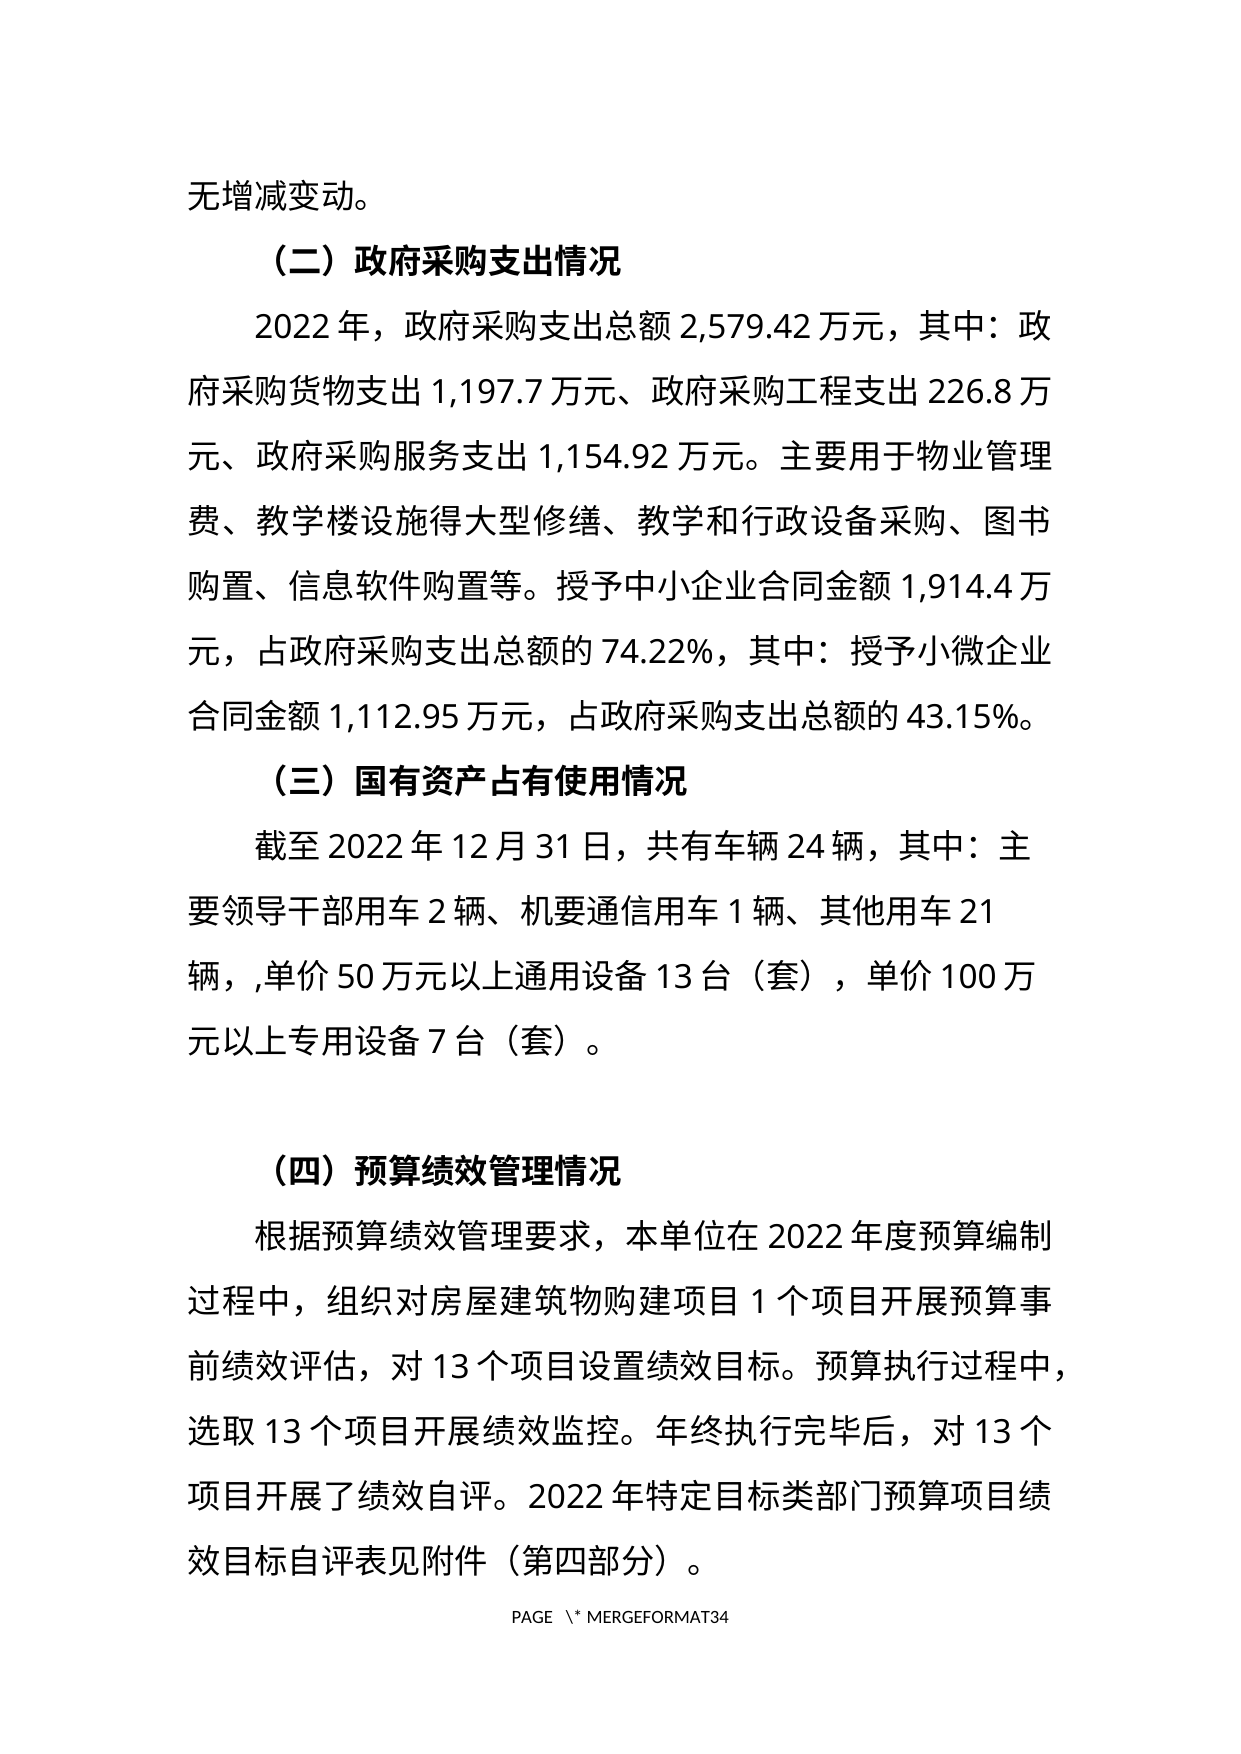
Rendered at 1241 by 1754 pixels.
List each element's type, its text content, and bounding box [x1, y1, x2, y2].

text （三）国有资产占有使用情况 [187, 747, 1053, 812]
text （二）政府采购支出情况 [187, 227, 1053, 292]
text （四）预算绩效管理情况 [187, 1137, 1053, 1202]
text 2022年，政府采购支出总额2,579.42万元，其中：政府采购货物支出1,197.7万元、政府采购工程支出226.8万元、政府采购服务支出1,154.92万元。主要用于物业管理费、教学楼设施得大型修缮、教学和行政设备采购、图书购置、信息软件购置等。授予中小企业合同金额1,914.4万元，占政府采购支出总额的74.22%，其中：授予小微企业合同金额1,112.95万元，占政府采购支出总额的43.15%。 [187, 292, 1053, 747]
text 根据预算绩效管理要求，本单位在2022年度预算编制过程中，组织对房屋建筑物购建项目1个项目开展预算事前绩效评估，对13个项目设置绩效目标。预算执行过程中，选取13个项目开展绩效监控。年终执行完毕后，对13个项目开展了绩效自评。2022年特定目标类部门预算项目绩效目标自评表见附件（第四部分）。 [187, 1202, 1053, 1592]
text 截至2022年12月31日，共有车辆24辆，其中：主要领导干部用车2辆、机要通信用车1辆、其他用车21辆，,单价50万元以上通用设备13台（套），单价100万元以上专用设备7台（套）。 [187, 812, 1053, 1072]
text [187, 162, 1053, 227]
